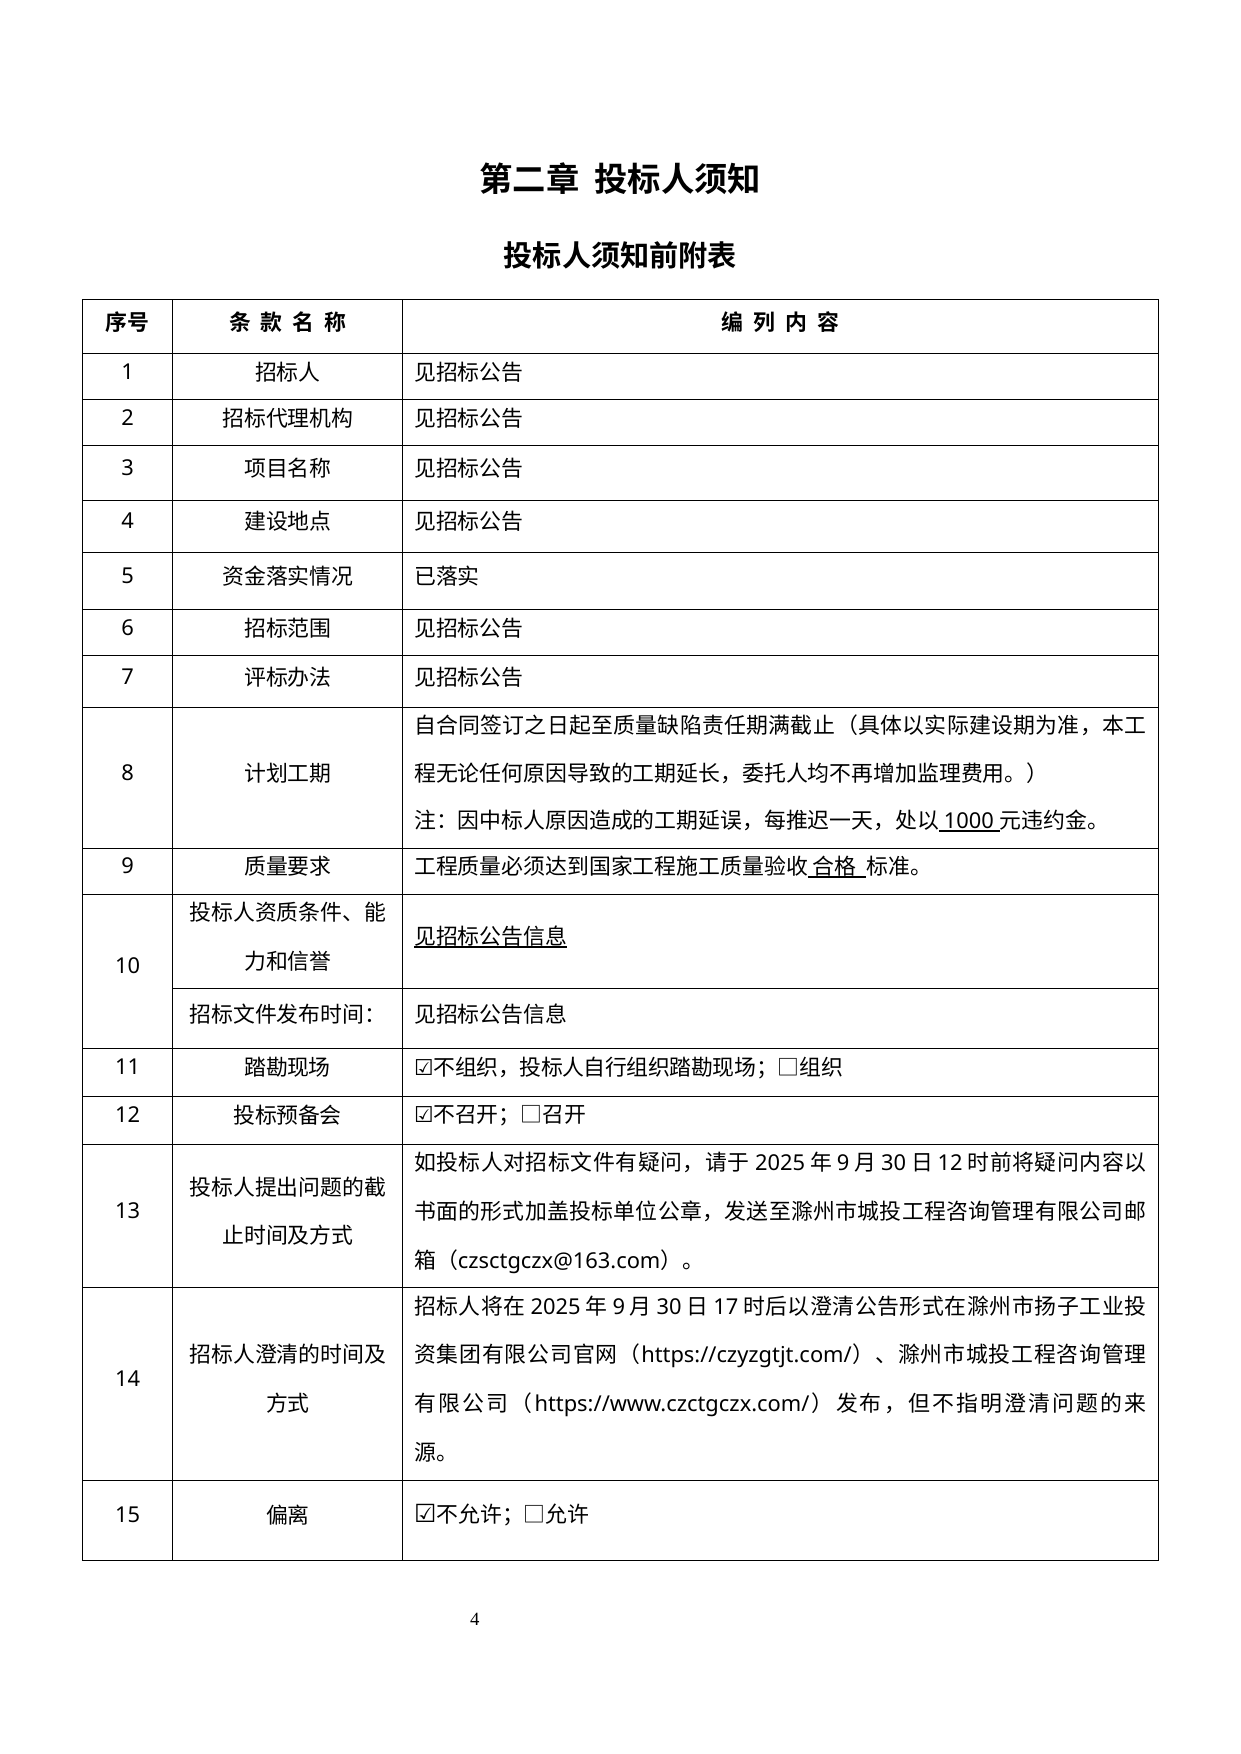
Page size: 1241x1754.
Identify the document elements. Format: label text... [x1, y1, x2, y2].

table_cell 11 [83, 1049, 172, 1096]
table_cell 见招标公告 [403, 656, 1158, 707]
table_cell 3 [83, 446, 172, 499]
table_cell 14 [83, 1288, 172, 1479]
table_cell 9 [83, 849, 172, 893]
table_cell 工程质量必须达到国家工程施工质量验收 合格 标准。 [403, 849, 1158, 893]
table_cell 招标人将在2025年9月30日17时后以澄清公告形式在滁州市扬子工业投资集团有限公司官网（https://czyzgtjt.com/）、滁州市城投工程咨询管理有限公司（https://www.czctgczx.com/）发布，但不指明澄清问题的来源。 [403, 1288, 1158, 1479]
table_cell 建设地点 [173, 501, 402, 552]
table_cell 评标办法 [173, 656, 402, 707]
table_cell 招标人 [173, 354, 402, 399]
table_cell 如投标人对招标文件有疑问，请于2025年9月30日12时前将疑问内容以书面的形式加盖投标单位公章，发送至滁州市城投工程咨询管理有限公司邮箱（czsctgczx@163.com）。 [403, 1145, 1158, 1287]
table_cell 见招标公告信息 [403, 895, 1158, 988]
table_cell 8 [83, 708, 172, 847]
table_cell 4 [83, 501, 172, 552]
table_cell 见招标公告 [403, 501, 1158, 552]
title 第二章 投标人须知 [148, 144, 1093, 209]
table_cell 投标预备会 [173, 1097, 402, 1144]
table_cell 招标范围 [173, 610, 402, 655]
table_cell 见招标公告 [403, 610, 1158, 655]
table_cell 计划工期 [173, 708, 402, 847]
table_cell 10 [83, 895, 172, 1048]
table_cell 12 [83, 1097, 172, 1144]
table_cell 13 [83, 1145, 172, 1287]
table_cell 2 [83, 400, 172, 445]
table_cell 6 [83, 610, 172, 655]
table_cell 招标人澄清的时间及方式 [173, 1288, 402, 1479]
table_header 条 款 名 称 [173, 300, 402, 353]
table_cell 见招标公告 [403, 446, 1158, 499]
table_cell 偏离 [173, 1481, 402, 1560]
table_cell ☑不允许；□允许 [403, 1481, 1158, 1560]
table_cell 见招标公告 [403, 400, 1158, 445]
table_cell 项目名称 [173, 446, 402, 499]
table_cell 1 [83, 354, 172, 399]
table_cell 5 [83, 553, 172, 609]
table_header 序号 [83, 300, 172, 353]
table_cell 质量要求 [173, 849, 402, 893]
table_header 编 列 内 容 [403, 300, 1158, 353]
table_cell 资金落实情况 [173, 553, 402, 609]
table_cell ☑不召开；□召开 [403, 1097, 1158, 1144]
table_cell 见招标公告信息 [403, 989, 1158, 1048]
table_cell ☑不组织，投标人自行组织踏勘现场；□组织 [403, 1049, 1158, 1096]
table_cell 已落实 [403, 553, 1158, 609]
table_cell 招标文件发布时间： [173, 989, 402, 1048]
table_cell 踏勘现场 [173, 1049, 402, 1096]
table_cell 投标人提出问题的截止时间及方式 [173, 1145, 402, 1287]
text 投标人须知前附表 [148, 222, 1093, 287]
table_cell 自合同签订之日起至质量缺陷责任期满截止（具体以实际建设期为准，本工程无论任何原因导致的工期延长，委托人均不再增加监理费用。） 注：因中标人原因造成的工期延误，每推迟一天，处以 1000 元违约金。 [403, 708, 1158, 847]
table_cell 投标人资质条件、能力和信誉 [173, 895, 402, 988]
table_cell 7 [83, 656, 172, 707]
table_cell 招标代理机构 [173, 400, 402, 445]
table_cell 见招标公告 [403, 354, 1158, 399]
table_cell 15 [83, 1481, 172, 1560]
